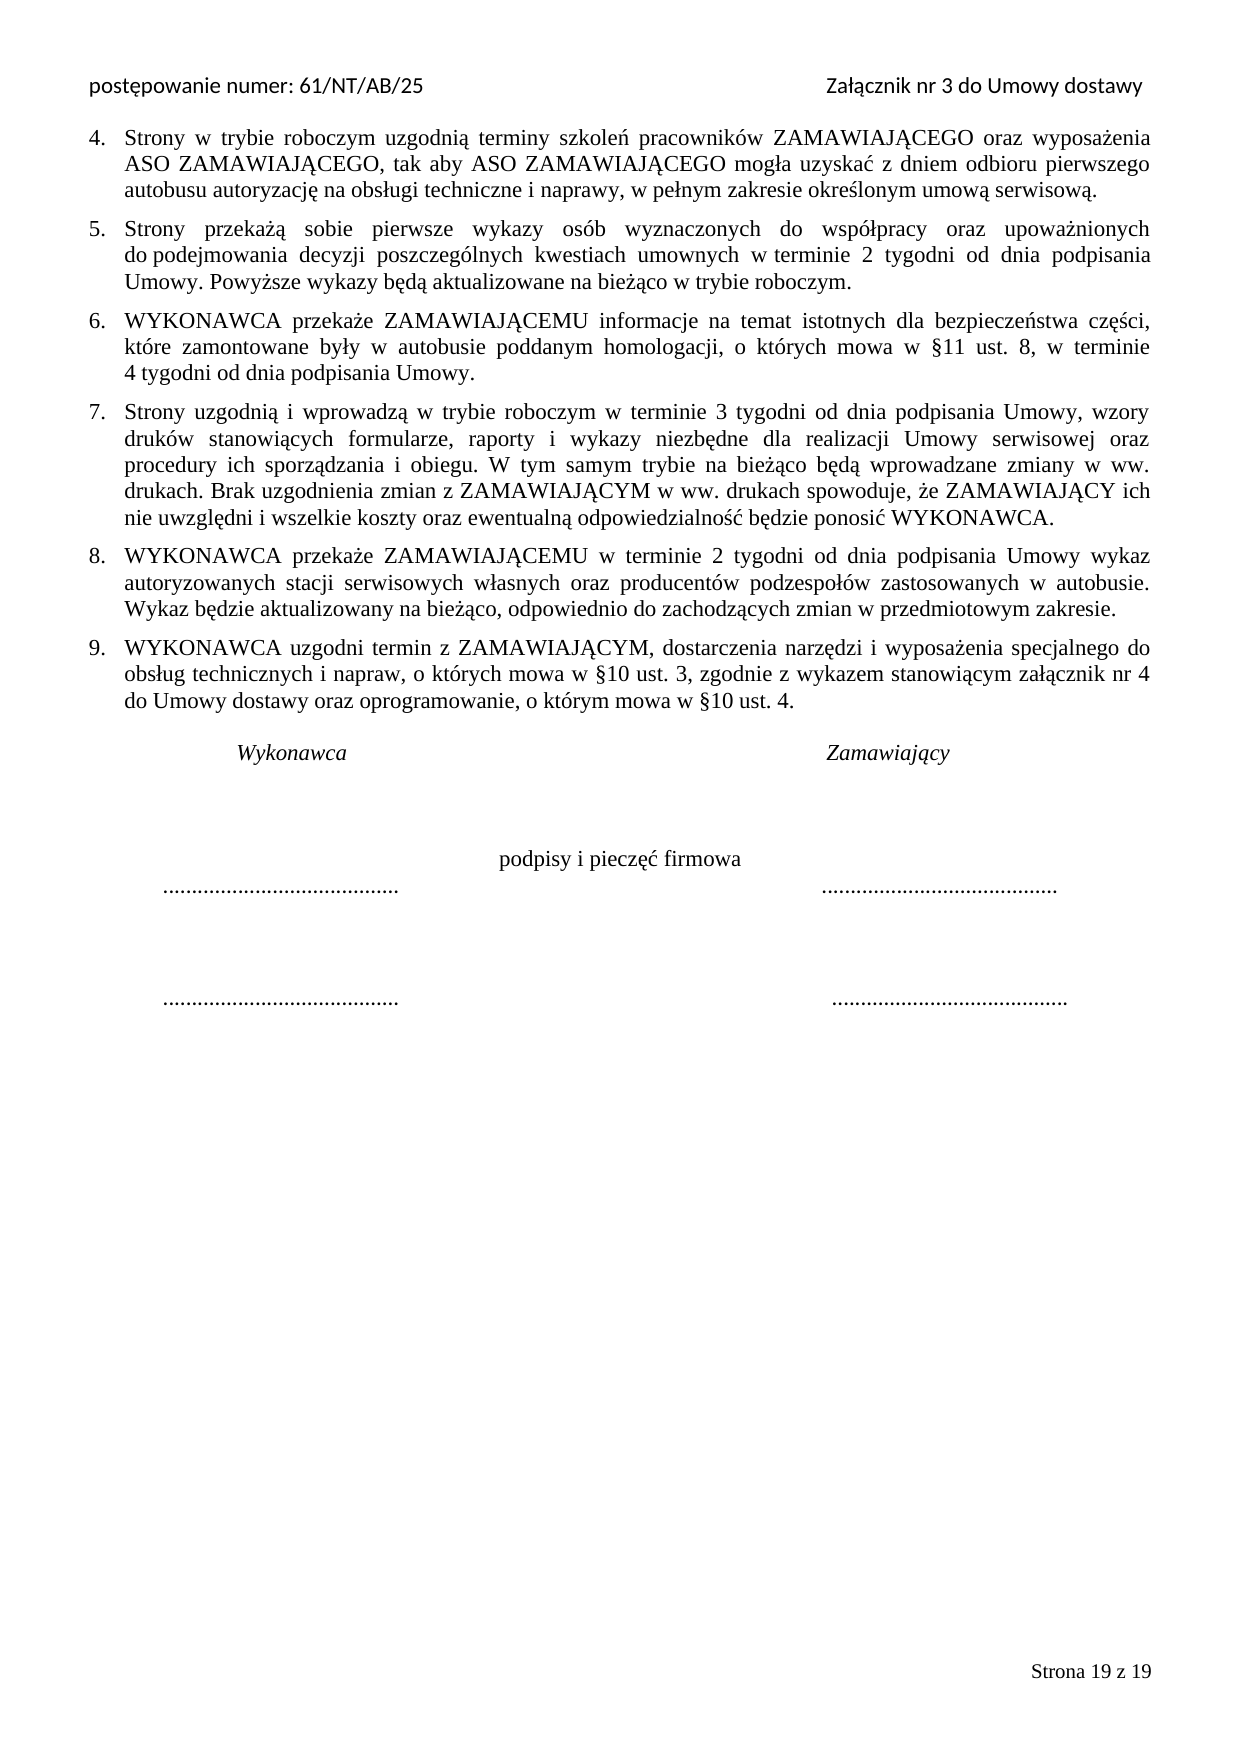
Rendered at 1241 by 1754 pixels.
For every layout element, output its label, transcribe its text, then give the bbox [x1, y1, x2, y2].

list WYKONAWCA przekaże ZAMAWIAJĄCEMU w terminie 2 tygodni od dnia podpisania Umowy wykaz autoryzowanych stacji serwisowych własnych oraz producentów podzespołów zastosowanych w autobusie. Wykaz będzie aktualizowany na bieżąco, odpowiednio do zachodzących zmian w przedmiotowym zakresie. [89, 542, 1152, 622]
text Wykonawca Zamawiający [162, 739, 1152, 766]
text ......................................... ......................................... [89, 871, 1152, 899]
list WYKONAWCA uzgodni termin z ZAMAWIAJĄCYM, dostarczenia narzędzi i wyposażenia specjalnego do obsług technicznych i napraw, o których mowa w §10 ust. 3, zgodnie z wykazem stanowiącym załącznik nr 4 do Umowy dostawy oraz oprogramowanie, o którym mowa w §10 ust. 4. [89, 634, 1152, 713]
list WYKONAWCA przekaże ZAMAWIAJĄCEMU informacje na temat istotnych dla bezpieczeństwa części, które zamontowane były w autobusie poddanym homologacji, o których mowa w §11 ust. 8, w terminie 4 tygodni od dnia podpisania Umowy. [89, 307, 1152, 386]
text ......................................... ......................................... [89, 983, 1152, 1011]
list Strony przekażą sobie pierwsze wykazy osób wyznaczonych do współpracy oraz upoważnionych do podejmowania decyzji poszczególnych kwestiach umownych w terminie 2 tygodni od dnia podpisania Umowy. Powyższe wykazy będą aktualizowane na bieżąco w trybie roboczym. [89, 215, 1152, 294]
text podpisy i pieczęć firmowa [89, 845, 1152, 871]
list Strony uzgodnią i wprowadzą w trybie roboczym w terminie 3 tygodni od dnia podpisania Umowy, wzory druków stanowiących formularze, raporty i wykazy niezbędne dla realizacji Umowy serwisowej oraz procedury ich sporządzania i obiegu. W tym samym trybie na bieżąco będą wprowadzane zmiany w ww. drukach. Brak uzgodnienia zmian z ZAMAWIAJĄCYM w ww. drukach spowoduje, że ZAMAWIAJĄCY ich nie uwzględni i wszelkie koszty oraz ewentualną odpowiedzialność będzie ponosić WYKONAWCA. [89, 398, 1152, 530]
list Strony w trybie roboczym uzgodnią terminy szkoleń pracowników ZAMAWIAJĄCEGO oraz wyposażenia ASO ZAMAWIAJĄCEGO, tak aby ASO ZAMAWIAJĄCEGO mogła uzyskać z dniem odbioru pierwszego autobusu autoryzację na obsługi techniczne i naprawy, w pełnym zakresie określonym umową serwisową. [89, 123, 1152, 203]
